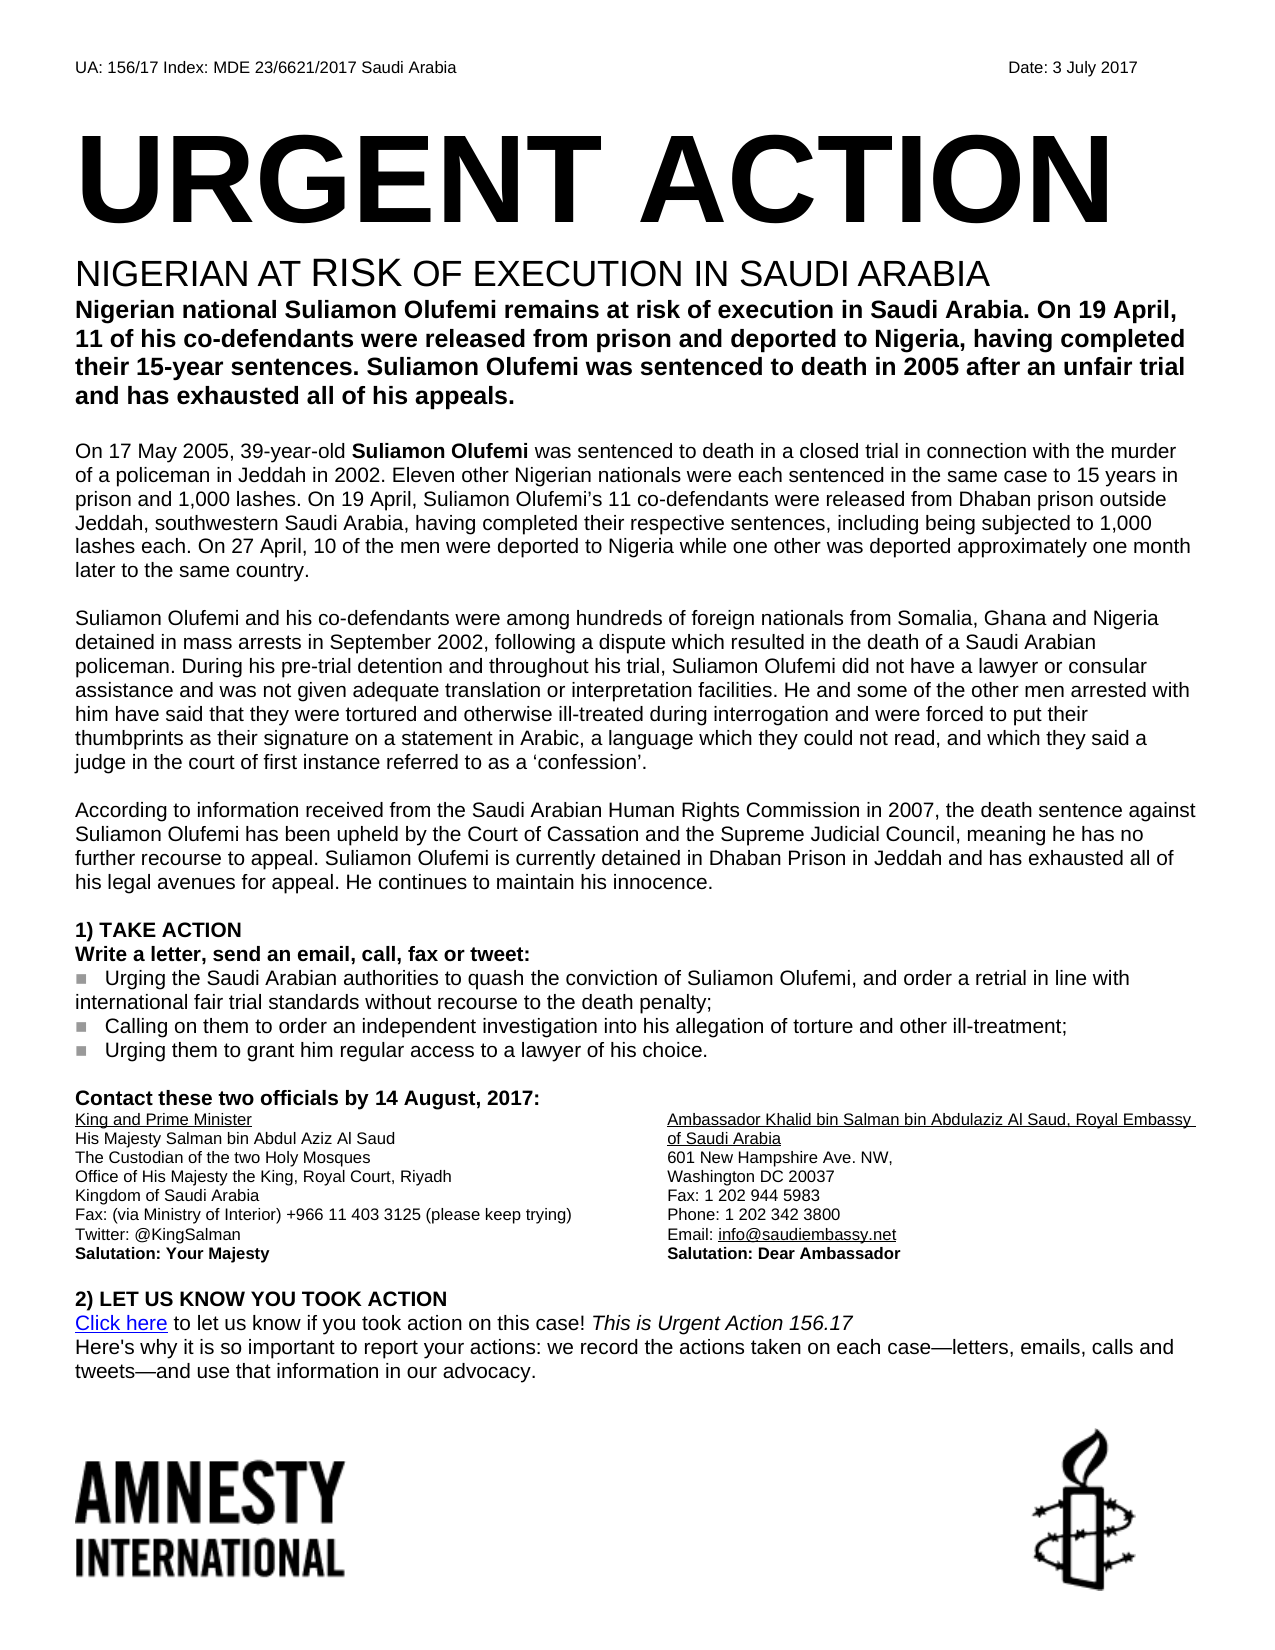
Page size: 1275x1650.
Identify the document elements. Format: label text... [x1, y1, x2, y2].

text Nigerian national Suliamon Olufemi remains at risk of execution in Saudi Arabia. On 19 April, 11 of his co-defendants were released from prison and deported to Nigeria, having completed their 15-year sentences. Suliamon Olufemi was sentenced to death in 2005 after an unfair trial and has exhausted all of his appeals. [75, 295, 1200, 410]
subtitle Ambassador Khalid bin Salman bin Abdulaziz Al Saud, Royal Embassy of Saudi Arabia [667, 1109, 1200, 1148]
subtitle URGENT ACTION [75, 105, 1200, 249]
text Write a letter, send an email, call, fax or tweet: [75, 942, 1200, 966]
subtitle Email: info@saudiembassy.net [667, 1224, 1200, 1243]
text Office of His Majesty the King, Royal Court, Riyadh [75, 1167, 608, 1186]
text Fax: (via Ministry of Interior) +966 11 403 3125 (please keep trying) [75, 1205, 608, 1224]
text Twitter: @KingSalman [75, 1224, 608, 1243]
text 2) LET US KNOW YOU TOOK ACTION [75, 1287, 1200, 1311]
picture [75, 1428, 1136, 1591]
text Salutation: Your Majesty [75, 1243, 608, 1263]
text Click here to let us know if you took action on this case! This is Urgent Action 156.17 [75, 1311, 1200, 1334]
subtitle Salutation: Dear Ambassador [667, 1243, 1200, 1263]
text King and Prime Minister [75, 1109, 608, 1128]
list Calling on them to order an independent investigation into his allegation of torture and other ill-treatment; [75, 1013, 1200, 1037]
subtitle 601 New Hampshire Ave. NW, [667, 1148, 1200, 1167]
text Suliamon Olufemi and his co-defendants were among hundreds of foreign nationals from Somalia, Ghana and Nigeria detained in mass arrests in September 2002, following a dispute which resulted in the death of a Saudi Arabian policeman. During his pre-trial detention and throughout his trial, Suliamon Olufemi did not have a lawyer or consular assistance and was not given adequate translation or interpretation facilities. He and some of the other men arrested with him have said that they were tortured and otherwise ill-treated during interrogation and were forced to put their thumbprints as their signature on a statement in Arabic, a language which they could not read, and which they said a judge in the court of first instance referred to as a ‘confession’. [75, 606, 1200, 774]
text 1) TAKE ACTION [75, 918, 1200, 942]
text Here's why it is so important to report your actions: we record the actions taken on each case—letters, emails, calls and tweets—and use that information in our advocacy. [75, 1334, 1200, 1382]
list Urging them to grant him regular access to a lawyer of his choice. [75, 1037, 1200, 1061]
text Nigerian AT risk of execution in saudi arabia [75, 249, 1200, 295]
subtitle Phone: 1 202 342 3800 [667, 1205, 1200, 1224]
text According to information received from the Saudi Arabian Human Rights Commission in 2007, the death sentence against Suliamon Olufemi has been upheld by the Court of Cassation and the Supreme Judicial Council, meaning he has no further recourse to appeal. Suliamon Olufemi is currently detained in Dhaban Prison in Jeddah and has exhausted all of his legal avenues for appeal. He continues to maintain his innocence. [75, 798, 1200, 894]
subtitle Washington DC 20037 [667, 1167, 1200, 1186]
text On 17 May 2005, 39-year-old Suliamon Olufemi was sentenced to death in a closed trial in connection with the murder of a policeman in Jeddah in 2002. Eleven other Nigerian nationals were each sentenced in the same case to 15 years in prison and 1,000 lashes. On 19 April, Suliamon Olufemi’s 11 co-defendants were released from Dhaban prison outside Jeddah, southwestern Saudi Arabia, having completed their respective sentences, including being subjected to 1,000 lashes each. On 27 April, 10 of the men were deported to Nigeria while one other was deported approximately one month later to the same country. [75, 438, 1200, 582]
list Urging the Saudi Arabian authorities to quash the conviction of Suliamon Olufemi, and order a retrial in line with international fair trial standards without recourse to the death penalty; [75, 966, 1200, 1013]
subtitle Contact these two officials by 14 August, 2017: [75, 1085, 1200, 1109]
text Kingdom of Saudi Arabia [75, 1186, 608, 1205]
subtitle Fax: 1 202 944 5983 [667, 1186, 1200, 1205]
text His Majesty Salman bin Abdul Aziz Al Saud [75, 1128, 608, 1148]
text The Custodian of the two Holy Mosques [75, 1148, 608, 1167]
